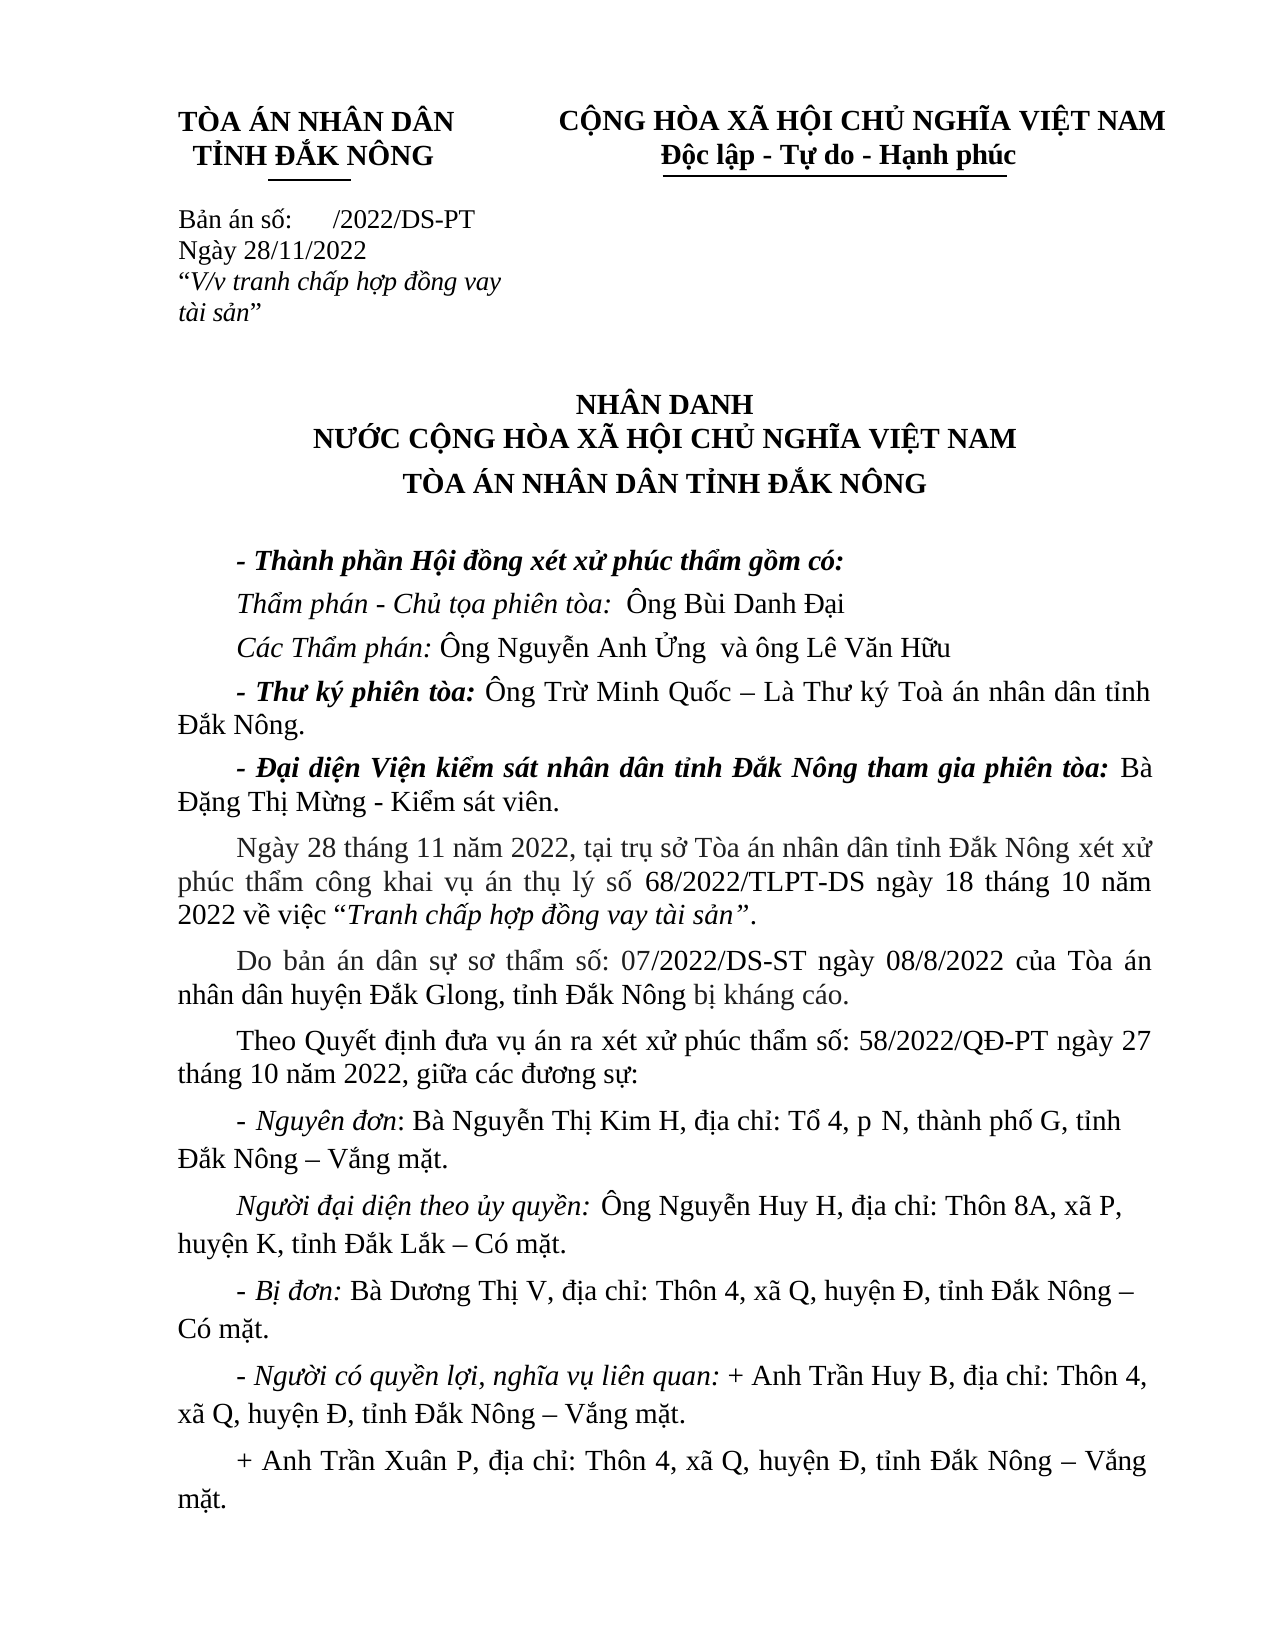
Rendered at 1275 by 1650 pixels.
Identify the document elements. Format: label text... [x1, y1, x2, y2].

text Thẩm phán - Chủ tọa phiên tòa: Ông Bùi Danh Đại [236, 587, 1183, 620]
text NƯỚC CỘNG HÒA XÃ HỘI CHỦ NGHĨA VIỆT NAM TÒA ÁN NHÂN DÂN TỈNH ĐẮK NÔNG [313, 421, 1017, 500]
text Ngày 28 tháng 11 năm 2022, tại trụ sở Tòa án nhân dân tỉnh Đắk Nông xét xử phúc thẩm công khai vụ án thụ lý số 68/2022/TLPT-DS ngày 18 tháng 10 năm 2022 về việc “Tranh chấp hợp đồng vay tài sản”. [177, 830, 1152, 931]
table_header TÒA ÁN NHÂN DÂN TỈNH ĐẮK NÔNG Bản án số: /2022/DS-PT Ngày 28/11/2022 “V/v tranh chấp hợp đồng vay tài sản” [173, 105, 543, 328]
list Bị đơn: Bà Dương Thị V, địa chỉ: Thôn 4, xã Q, huyện Đ, tỉnh Đắk Nông – Có mặt. [177, 1273, 1152, 1345]
text Theo Quyết định đưa vụ án ra xét xử phúc thẩm số: 58/2022/QĐ-PT ngày 27 tháng 10 năm 2022, giữa các đương sự: [177, 1023, 1152, 1090]
list Đại diện Viện kiểm sát nhân dân tỉnh Đắk Nông tham gia phiên tòa: Bà Đặng Thị Mừng - Kiểm sát viên. [177, 752, 1152, 817]
text mặt. [177, 1482, 1183, 1515]
text Các Thẩm phán: Ông Nguyễn Anh Ửng và ông Lê Văn Hữu [236, 630, 1183, 664]
text Do bản án dân sự sơ thẩm số: 07/2022/DS-ST ngày 08/8/2022 của Tòa án nhân dân huyện Đắk Glong, tỉnh Đắk Nông bị kháng cáo. [177, 943, 1152, 1011]
table_header CỘNG HÒA XÃ HỘI CHỦ NGHĨA VIỆT NAM Độc lập - Tự do - Hạnh phúc [543, 105, 1172, 328]
list Người có quyền lợi, nghĩa vụ liên quan: + Anh Trần Huy B, địa chỉ: Thôn 4, xã Q, huyện Đ, tỉnh Đắk Nông – Vắng mặt. [177, 1358, 1152, 1430]
text + Anh Trần Xuân P, địa chỉ: Thôn 4, xã Q, huyện Đ, tỉnh Đắk Nông – Vắng [236, 1443, 1183, 1477]
text Người đại diện theo ủy quyền: Ông Nguyễn Huy H, địa chỉ: Thôn 8A, xã P, huyện K, tỉnh Đắk Lắk – Có mặt. [177, 1188, 1183, 1260]
list Nguyên đơn: Bà Nguyễn Thị Kim H, địa chỉ: Tổ 4, p N, thành phố G, tỉnh Đắk Nông – Vắng mặt. [177, 1103, 1152, 1175]
subtitle NHÂN DANH [574, 387, 755, 421]
list Thư ký phiên tòa: Ông Trừ Minh Quốc – Là Thư ký Toà án nhân dân tỉnh Đắk Nông. [177, 675, 1152, 741]
list Thành phần Hội đồng xét xử phúc thẩm gồm có: [236, 543, 1183, 577]
